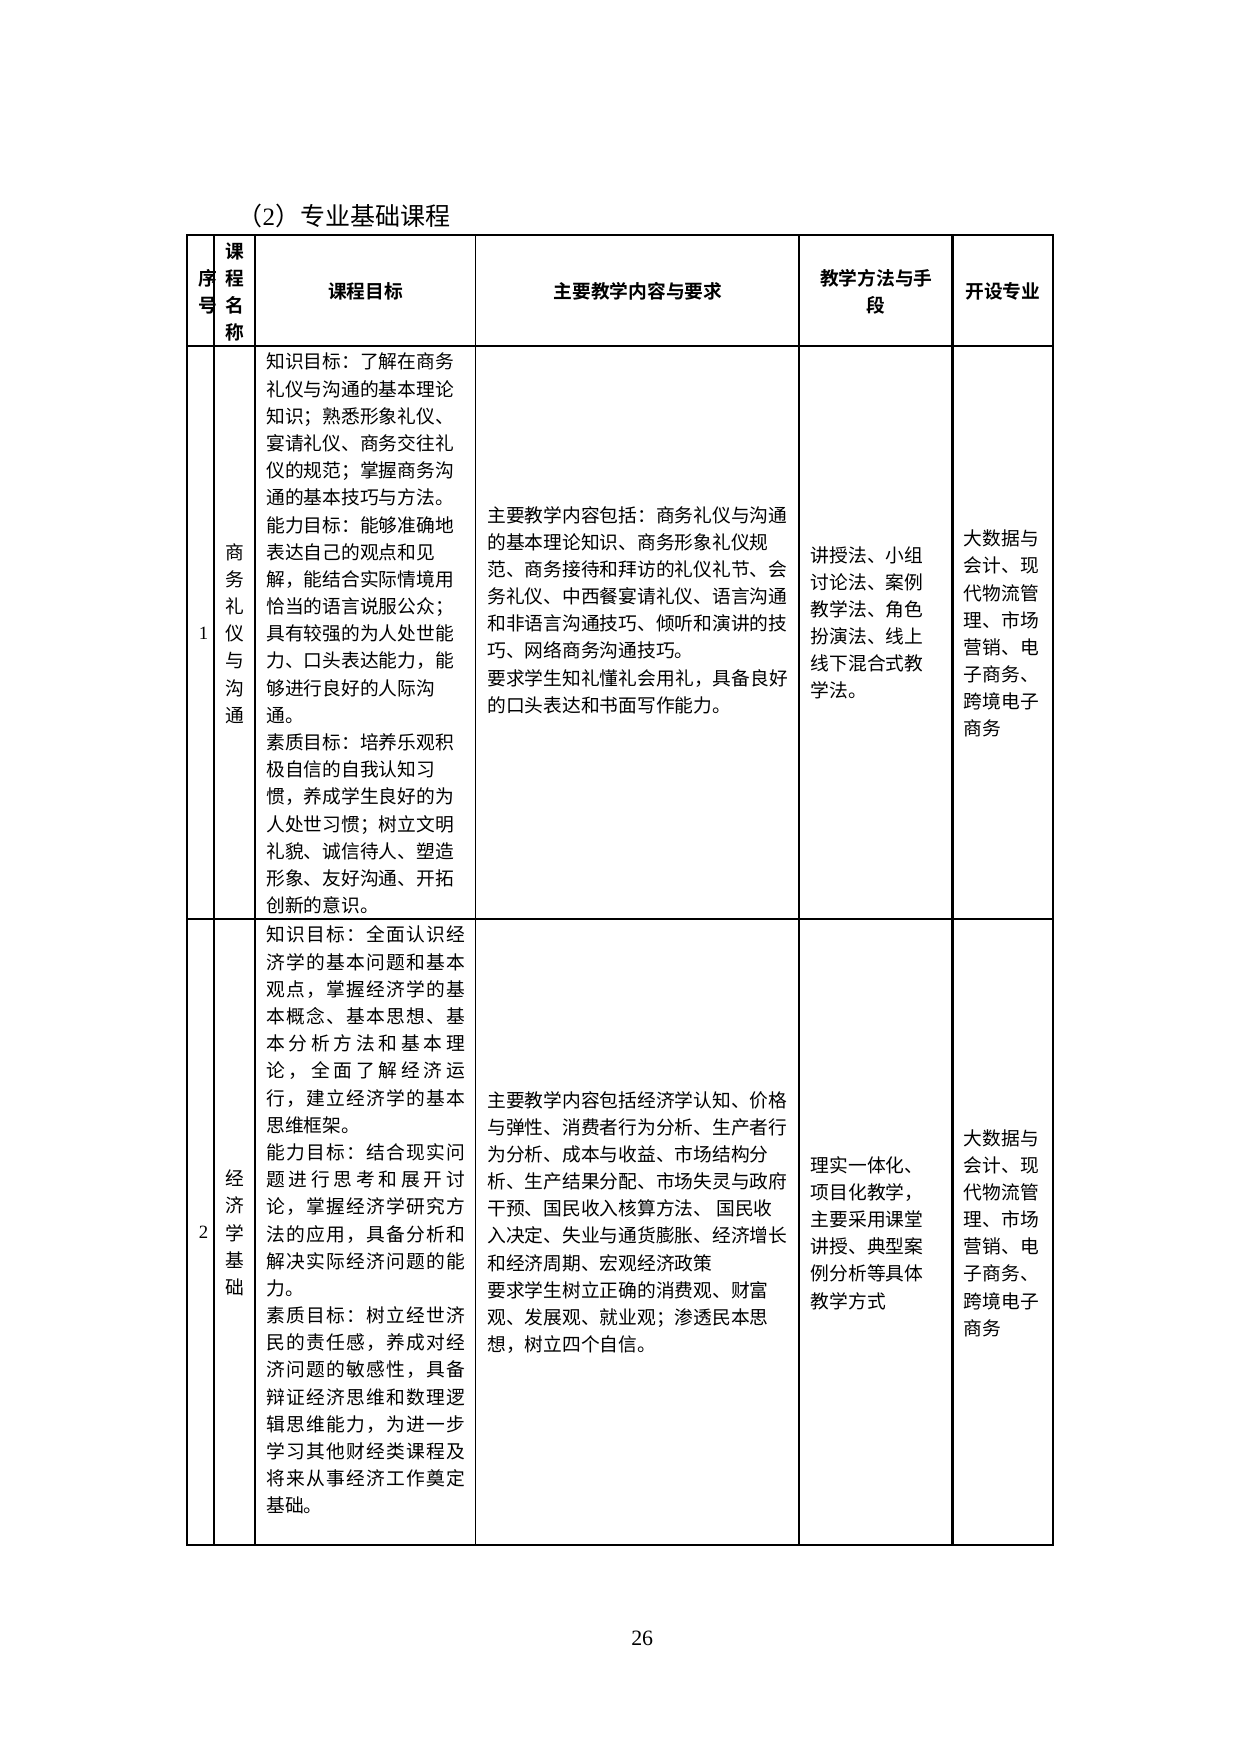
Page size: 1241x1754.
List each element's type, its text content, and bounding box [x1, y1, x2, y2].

text （2）专业基础课程 [187, 188, 1053, 234]
table_cell 主要教学内容包括：商务礼仪与沟通的基本理论知识、商务形象礼仪规范、商务接待和拜访的礼仪礼节、会务礼仪、中西餐宴请礼仪、语言沟通和非语言沟通技巧、倾听和演讲的技巧、网络商务沟通技巧。 要求学生知礼懂礼会用礼，具备良好的口头表达和书面写作能力。 [476, 347, 798, 918]
table_cell 大数据与会计、现代物流管理、市场营销、电子商务、跨境电子商务 [954, 347, 1052, 918]
table_cell 讲授法、小组讨论法、案例教学法、角色扮演法、线上线下混合式教学法。 [800, 347, 951, 918]
table_cell 2 [188, 920, 213, 1544]
table_header 教学方法与手段 [800, 236, 951, 345]
table_cell 商务礼仪与沟通 [215, 347, 254, 918]
table_cell 理实一体化、项目化教学，主要采用课堂讲授、典型案例分析等具体教学方式 [800, 920, 951, 1544]
table_cell 主要教学内容包括经济学认知、价格与弹性、消费者行为分析、生产者行为分析、成本与收益、市场结构分析、生产结果分配、市场失灵与政府干预、国民收入核算方法、 国民收入决定、失业与通货膨胀、经济增长和经济周期、宏观经济政策 要求学生树立正确的消费观、财富观、发展观、就业观；渗透民本思想，树立四个自信。 [476, 920, 798, 1544]
table_header 序号 [188, 236, 213, 345]
table_header 开设专业 [954, 236, 1052, 345]
table_cell 经济学基础 [215, 920, 254, 1544]
table_header 课程名称 [215, 236, 254, 345]
table_header 课程目标 [256, 236, 475, 345]
table_header 主要教学内容与要求 [476, 236, 798, 345]
table_cell 知识目标：了解在商务礼仪与沟通的基本理论知识；熟悉形象礼仪、宴请礼仪、商务交往礼仪的规范；掌握商务沟通的基本技巧与方法。 能力目标：能够准确地表达自己的观点和见解，能结合实际情境用恰当的语言说服公众；具有较强的为人处世能力、口头表达能力，能够进行良好的人际沟通。 素质目标：培养乐观积极自信的自我认知习惯，养成学生良好的为人处世习惯；树立文明礼貌、诚信待人、塑造形象、友好沟通、开拓创新的意识。 [256, 347, 475, 918]
table_cell 1 [188, 347, 213, 918]
table_cell 知识目标：全面认识经济学的基本问题和基本观点，掌握经济学的基本概念、基本思想、基本分析方法和基本理论，全面了解经济运行，建立经济学的基本思维框架。 能力目标：结合现实问题进行思考和展开讨论，掌握经济学研究方法的应用，具备分析和解决实际经济问题的能力。 素质目标：树立经世济民的责任感，养成对经济问题的敏感性，具备辩证经济思维和数理逻辑思维能力，为进一步学习其他财经类课程及将来从事经济工作奠定基础。 [256, 920, 475, 1544]
table_cell 大数据与会计、现代物流管理、市场营销、电子商务、跨境电子商务 [954, 920, 1052, 1544]
